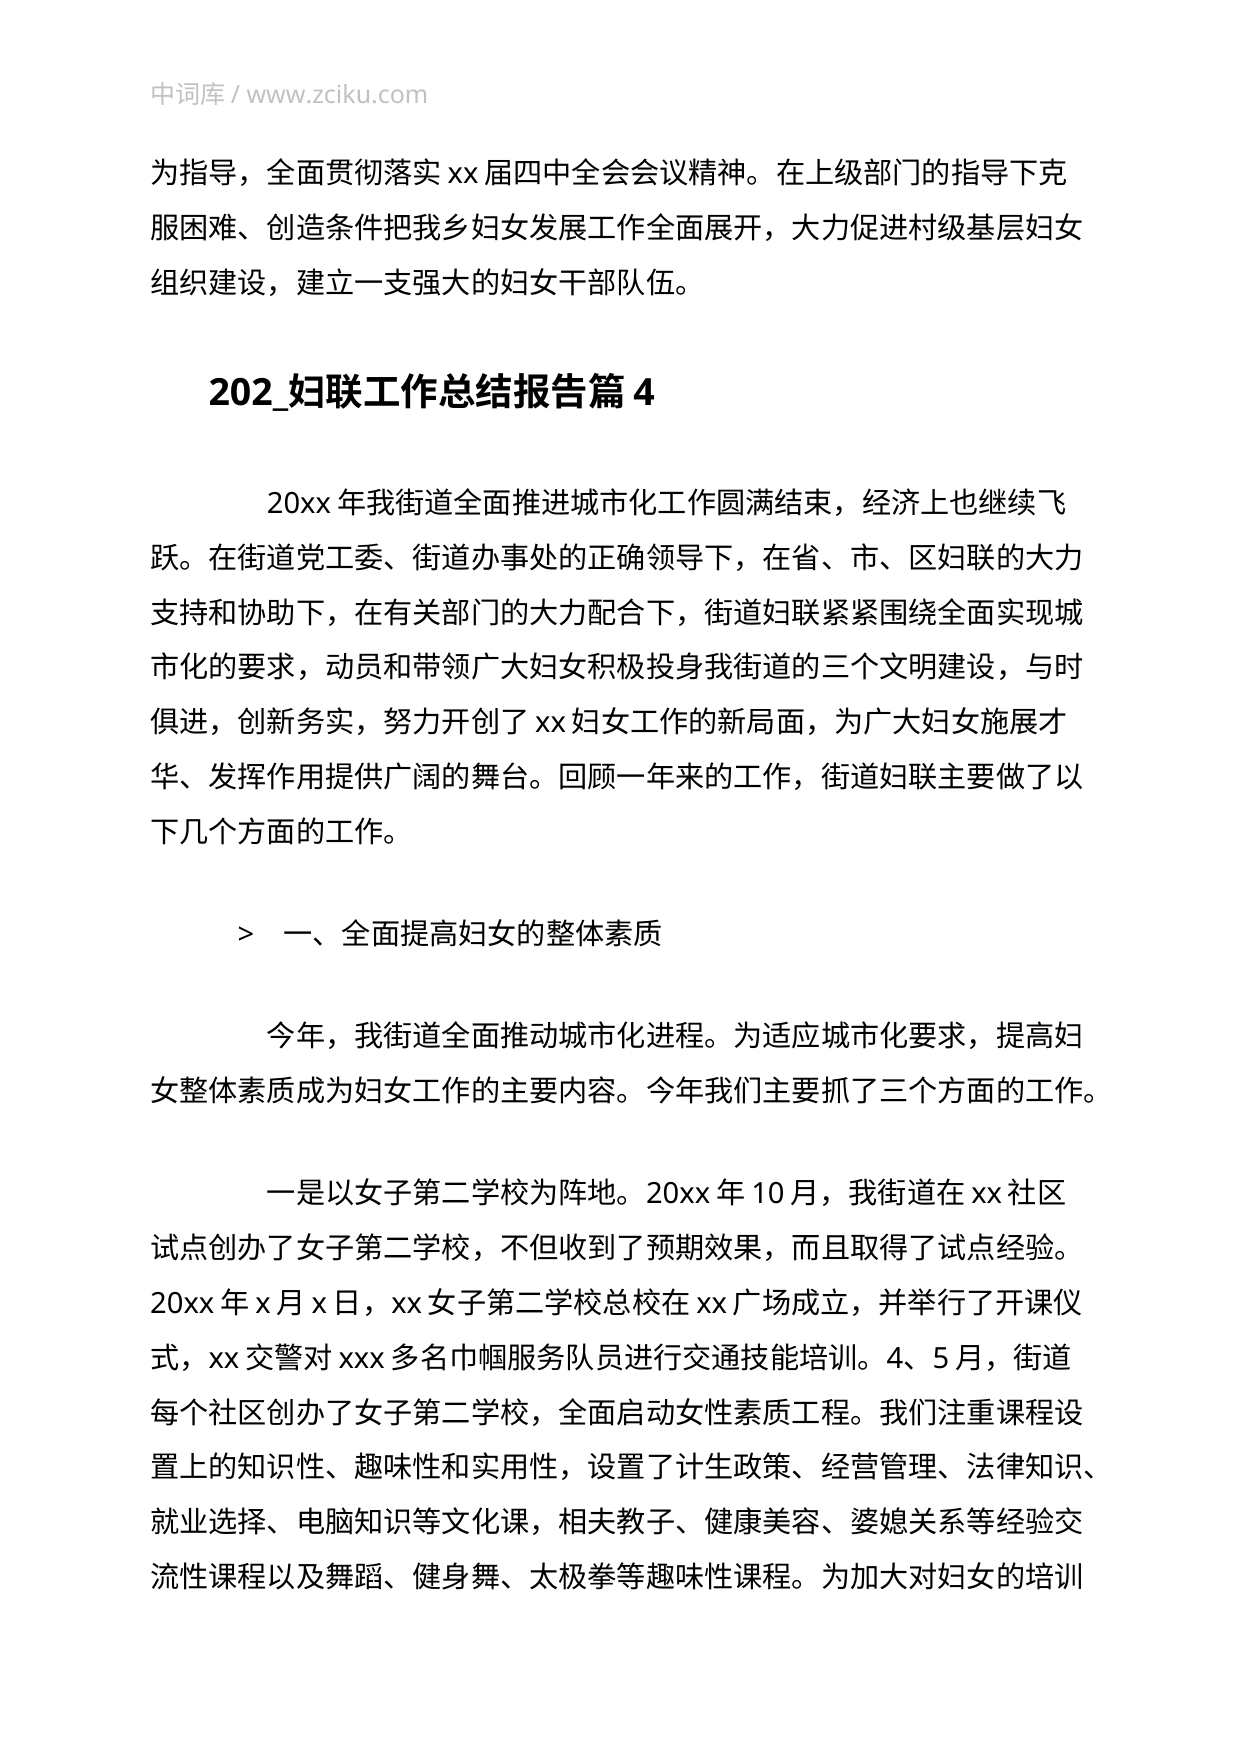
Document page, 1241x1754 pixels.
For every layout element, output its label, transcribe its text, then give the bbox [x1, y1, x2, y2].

text > 一、全面提高妇女的整体素质 [150, 911, 1090, 953]
text 今年，我街道全面推动城市化进程。为适应城市化要求，提高妇女整体素质成为妇女工作的主要内容。今年我们主要抓了三个方面的工作。 [150, 1013, 1090, 1110]
text 202_妇联工作总结报告篇4 [150, 362, 1090, 416]
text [150, 1169, 1090, 1596]
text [150, 150, 1090, 302]
text 20xx年我街道全面推进城市化工作圆满结束，经济上也继续飞跃。在街道党工委、街道办事处的正确领导下，在省、市、区妇联的大力支持和协助下，在有关部门的大力配合下，街道妇联紧紧围绕全面实现城市化的要求，动员和带领广大妇女积极投身我街道的三个文明建设，与时俱进，创新务实，努力开创了xx妇女工作的新局面，为广大妇女施展才华、发挥作用提供广阔的舞台。回顾一年来的工作，街道妇联主要做了以下几个方面的工作。 [150, 479, 1090, 851]
